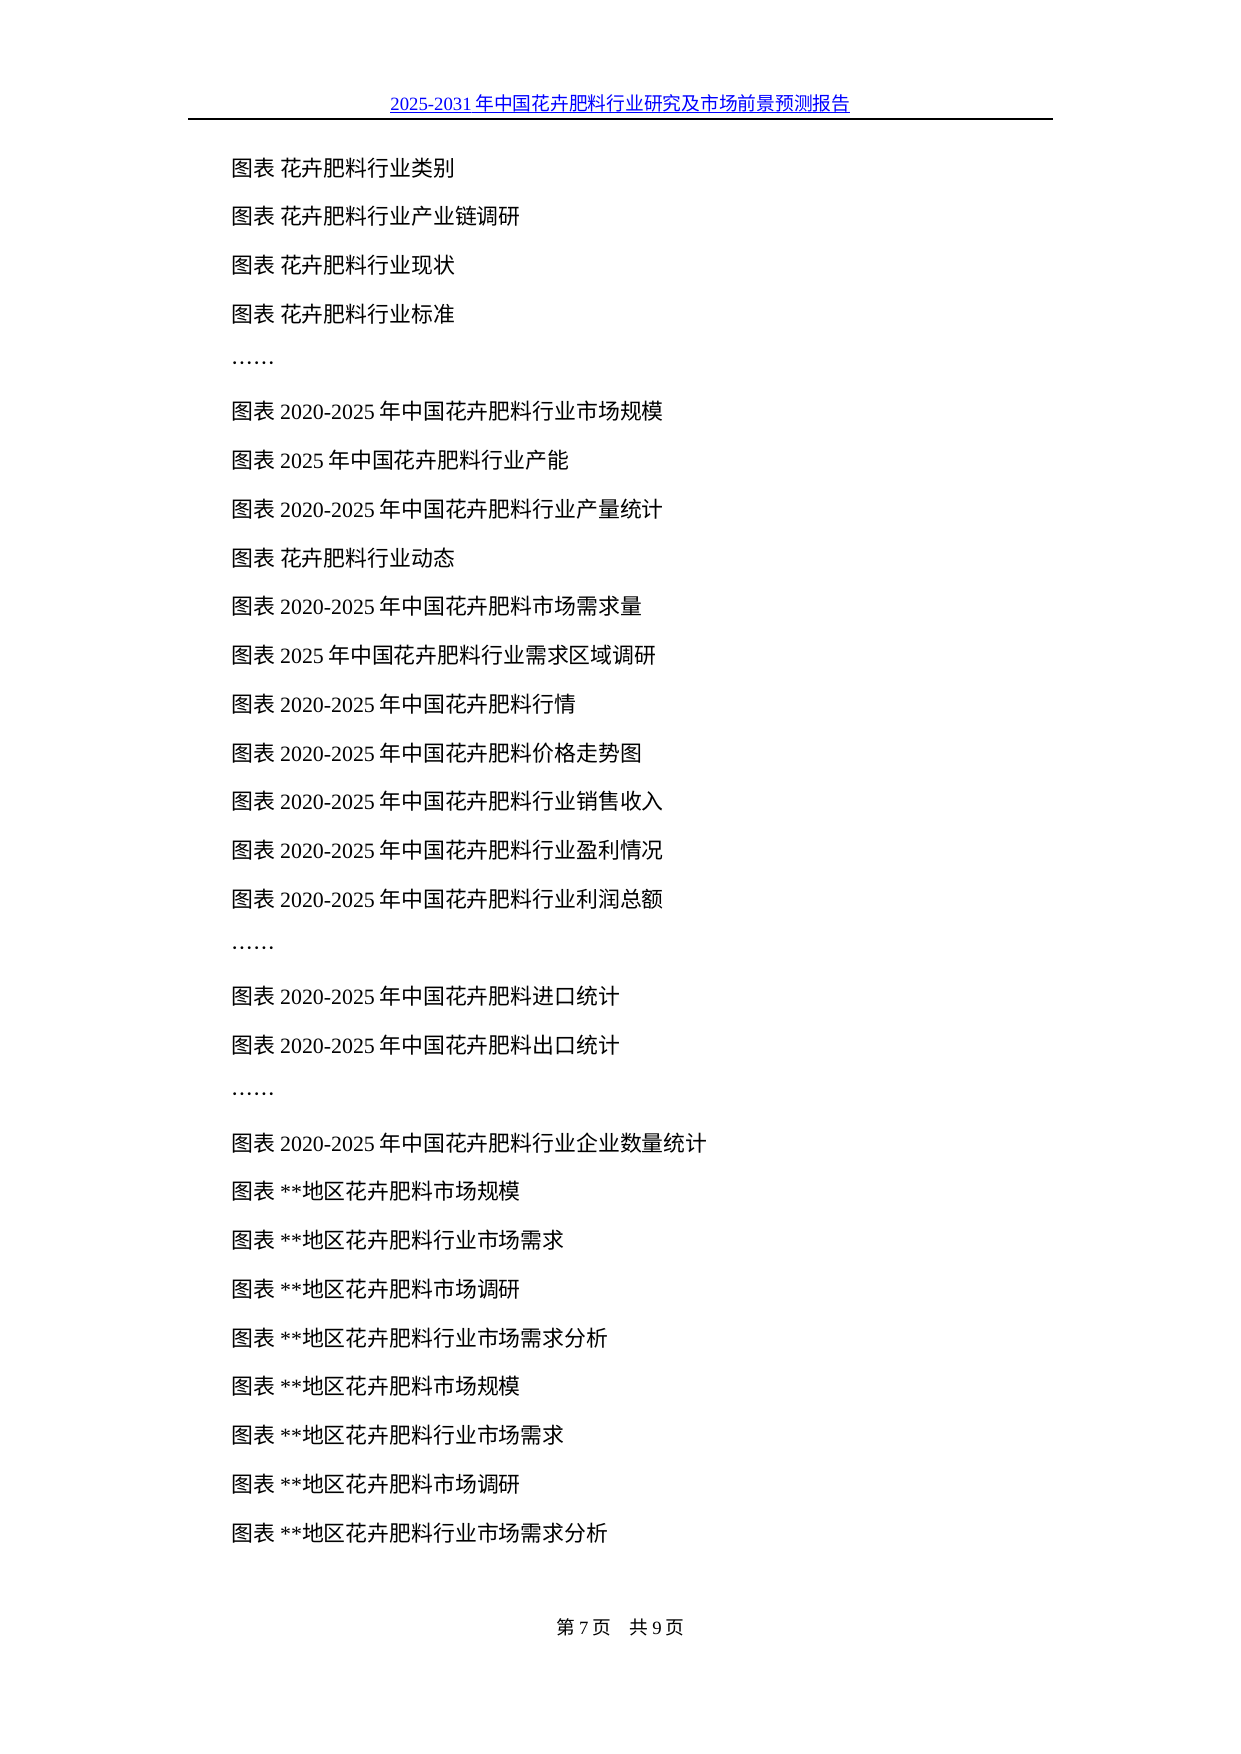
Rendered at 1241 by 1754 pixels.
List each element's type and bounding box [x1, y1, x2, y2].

text [187, 150, 1053, 1548]
